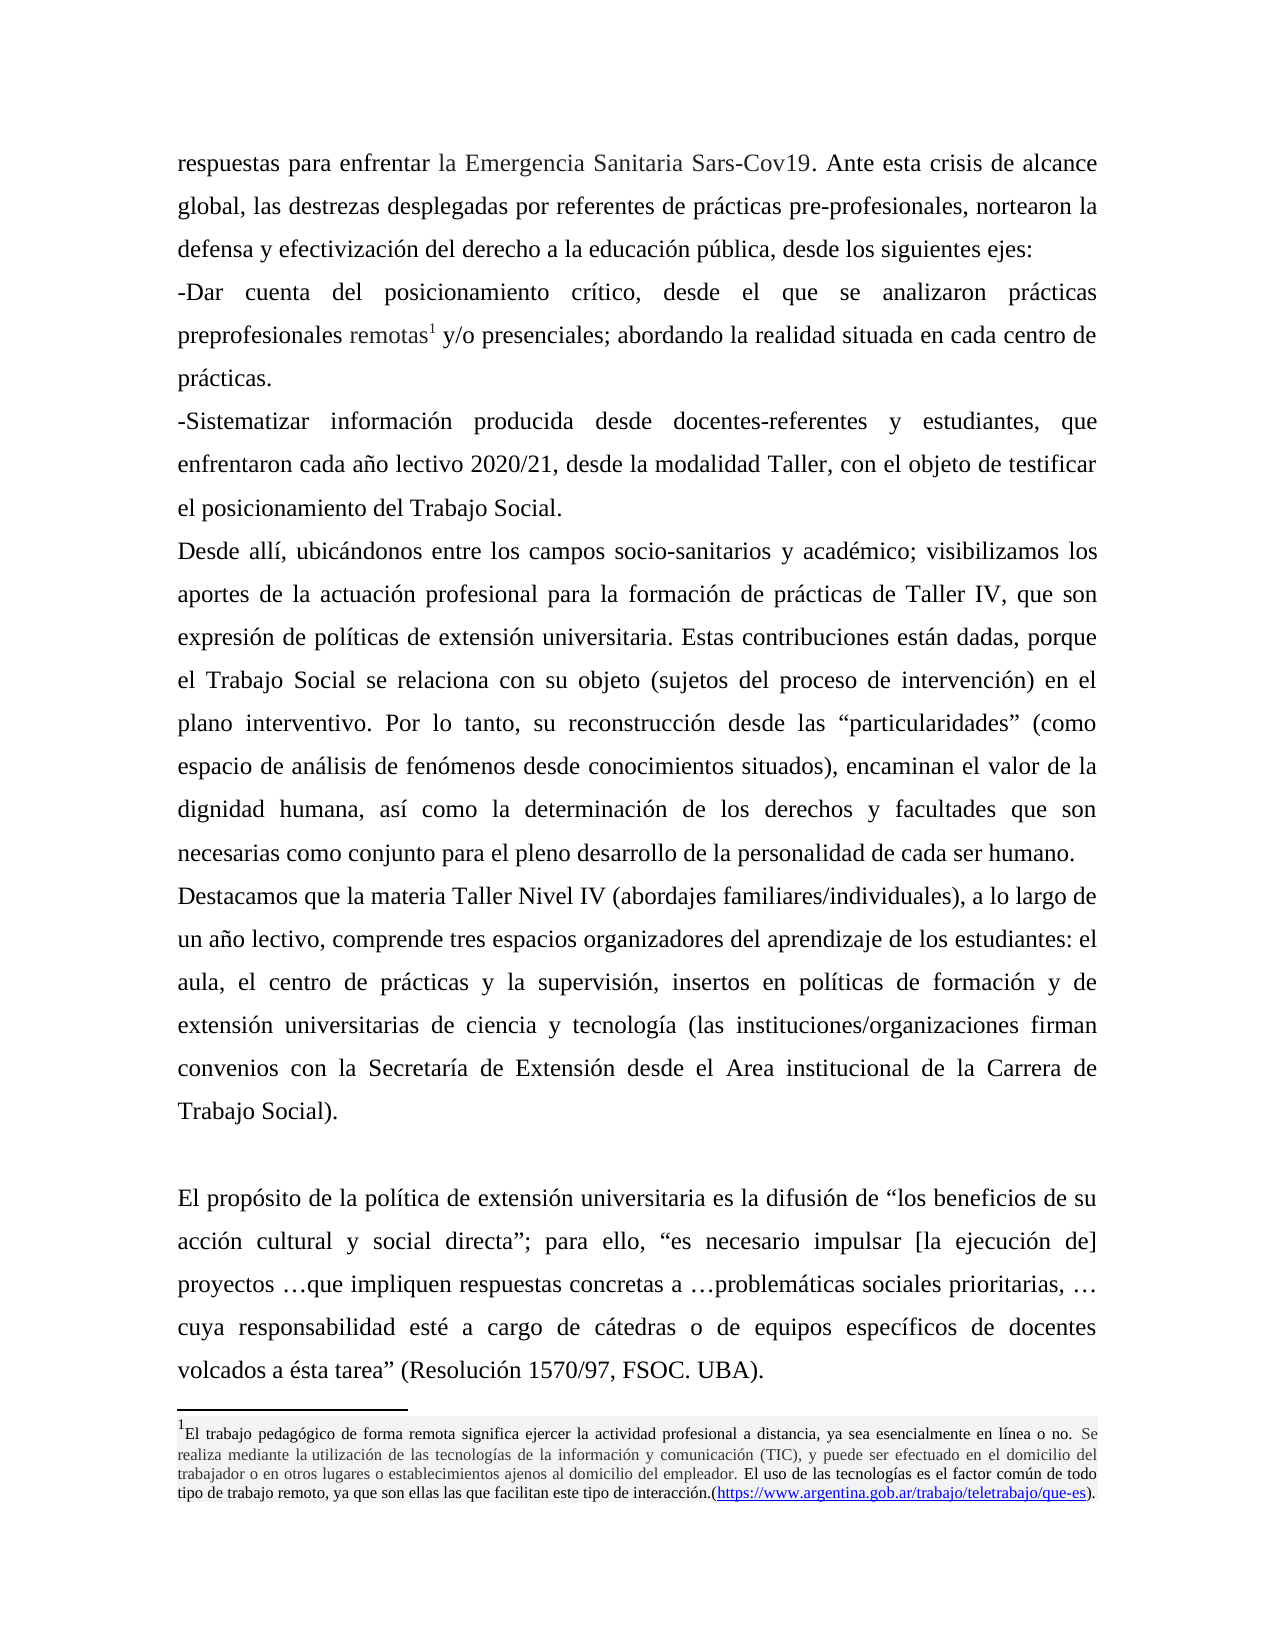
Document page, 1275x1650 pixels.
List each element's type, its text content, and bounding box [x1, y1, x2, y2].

text Destacamos que la materia Taller Nivel IV (abordajes familiares/individuales), a lo largo de un año lectivo, comprende tres espacios organizadores del aprendizaje de los estudiantes: el aula, el centro de prácticas y la supervisión, insertos en políticas de formación y de extensión universitarias de ciencia y tecnología (las instituciones/organizaciones firman convenios con la Secretaría de Extensión desde el Area institucional de la Carrera de Trabajo Social). [177, 881, 1098, 1125]
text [177, 148, 1098, 263]
text Desde allí, ubicándonos entre los campos socio-sanitarios y académico; visibilizamos los aportes de la actuación profesional para la formación de prácticas de Taller IV, que son expresión de políticas de extensión universitaria. Estas contribuciones están dadas, porque el Trabajo Social se relaciona con su objeto (sujetos del proceso de intervención) en el plano interventivo. Por lo tanto, su reconstrucción desde las “particularidades” (como espacio de análisis de fenómenos desde conocimientos situados), encaminan el valor de la dignidad humana, así como la determinación de los derechos y facultades que son necesarias como conjunto para el pleno desarrollo de la personalidad de cada ser humano. [177, 536, 1098, 866]
text -Sistematizar información producida desde docentes-referentes y estudiantes, que enfrentaron cada año lectivo 2020/21, desde la modalidad Taller, con el objeto de testificar el posicionamiento del Trabajo Social. [177, 406, 1098, 521]
text -Dar cuenta del posicionamiento crítico, desde el que se analizaron prácticas preprofesionales remotas y/o presenciales; abordando la realidad situada en cada centro de prácticas. [177, 277, 1098, 392]
text El propósito de la política de extensión universitaria es la difusión de “los beneficios de su acción cultural y social directa”; para ello, “es necesario impulsar [la ejecución de] proyectos …que impliquen respuestas concretas a …problemáticas sociales prioritarias, …cuya responsabilidad esté a cargo de cátedras o de equipos específicos de docentes volcados a ésta tarea” (Resolución 1570/97, FSOC. UBA). [177, 1183, 1098, 1384]
